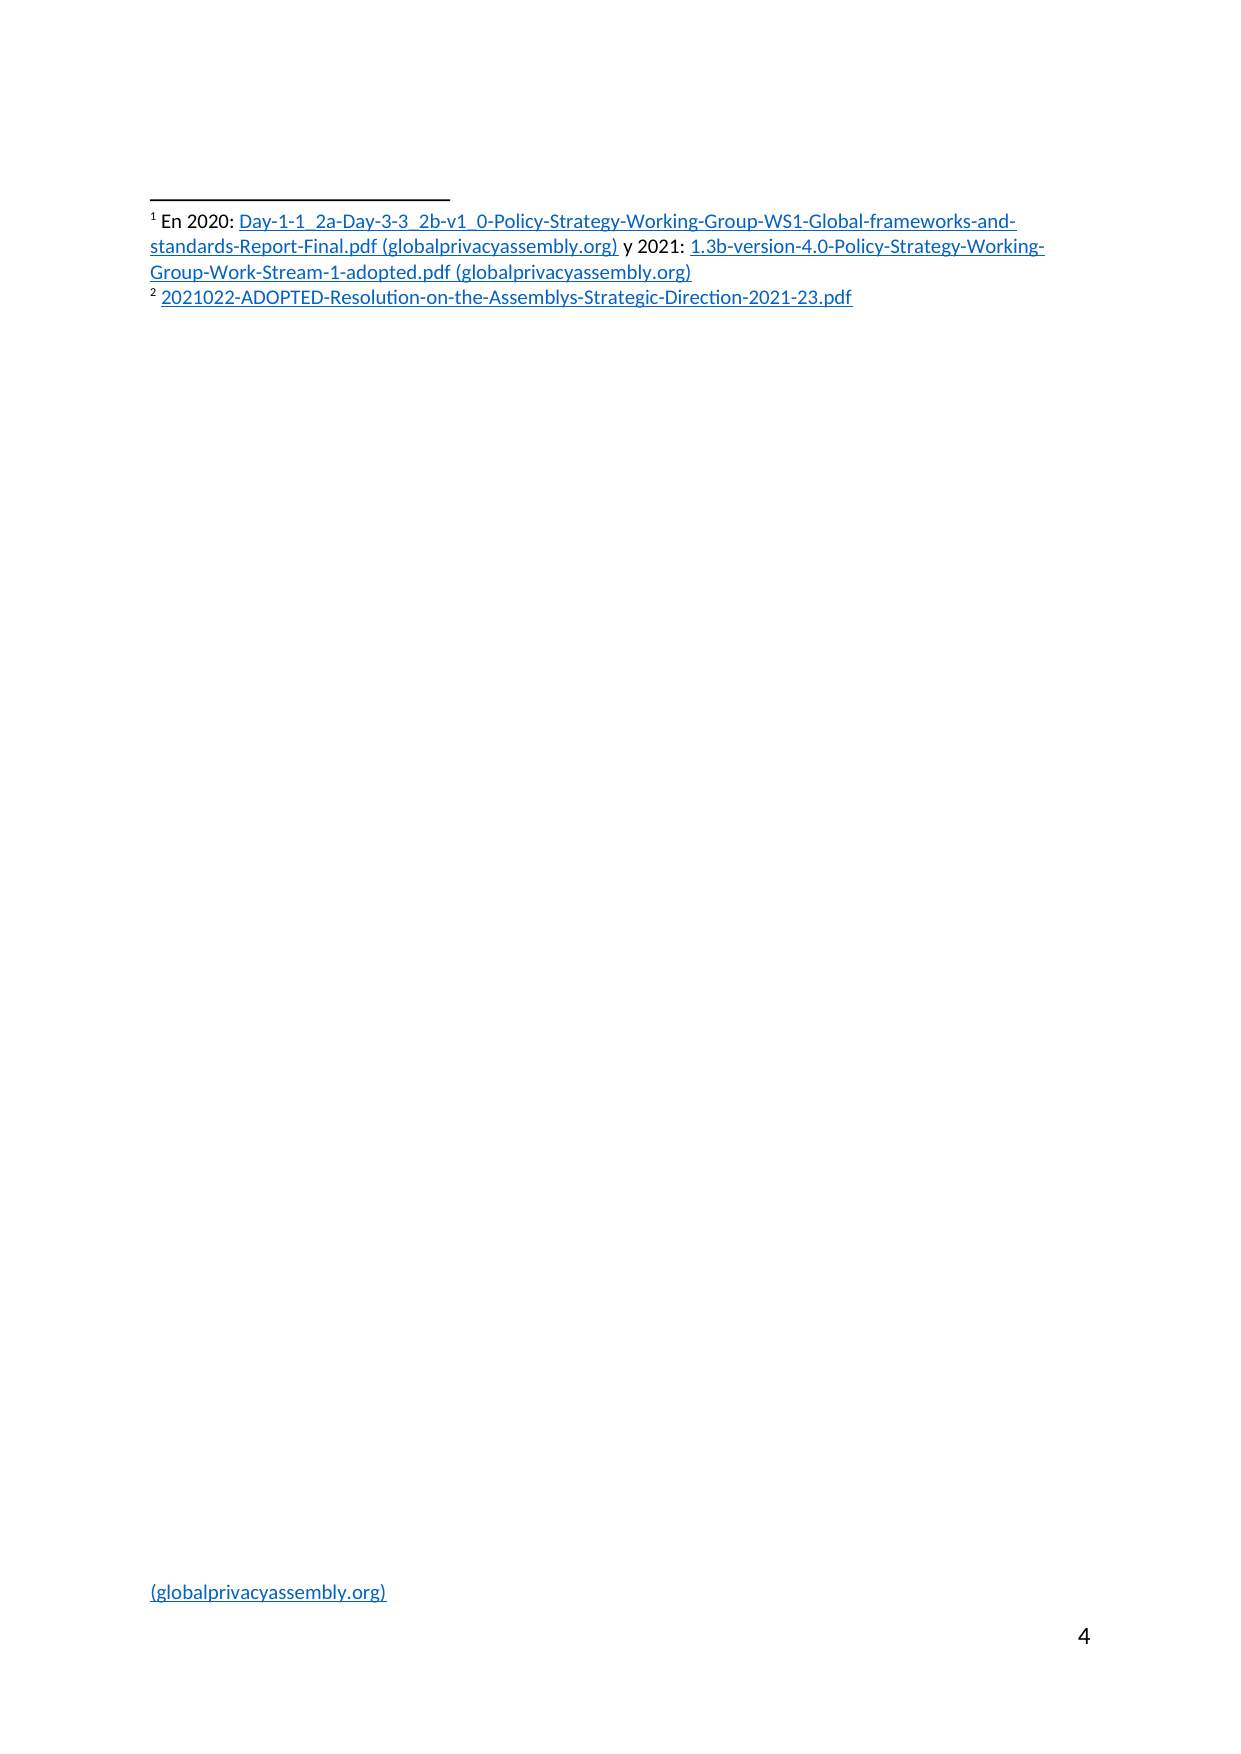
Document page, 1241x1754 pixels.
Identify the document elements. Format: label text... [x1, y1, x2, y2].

text 1 En 2020: Day-1-1_2a-Day-3-3_2b-v1_0-Policy-Strategy-Working-Group-WS1-Global-frameworks-and- standards-Report-Final.pdf (globalprivacyassembly.org) y 2021: 1.3b-version-4.0-Policy-Strategy-Working- Group-Work-Stream-1-adopted.pdf (globalprivacyassembly.org) [150, 208, 1068, 284]
text 2 2021022-ADOPTED-Resolution-on-the-Assemblys-Strategic-Direction-2021-23.pdf [150, 284, 1103, 310]
